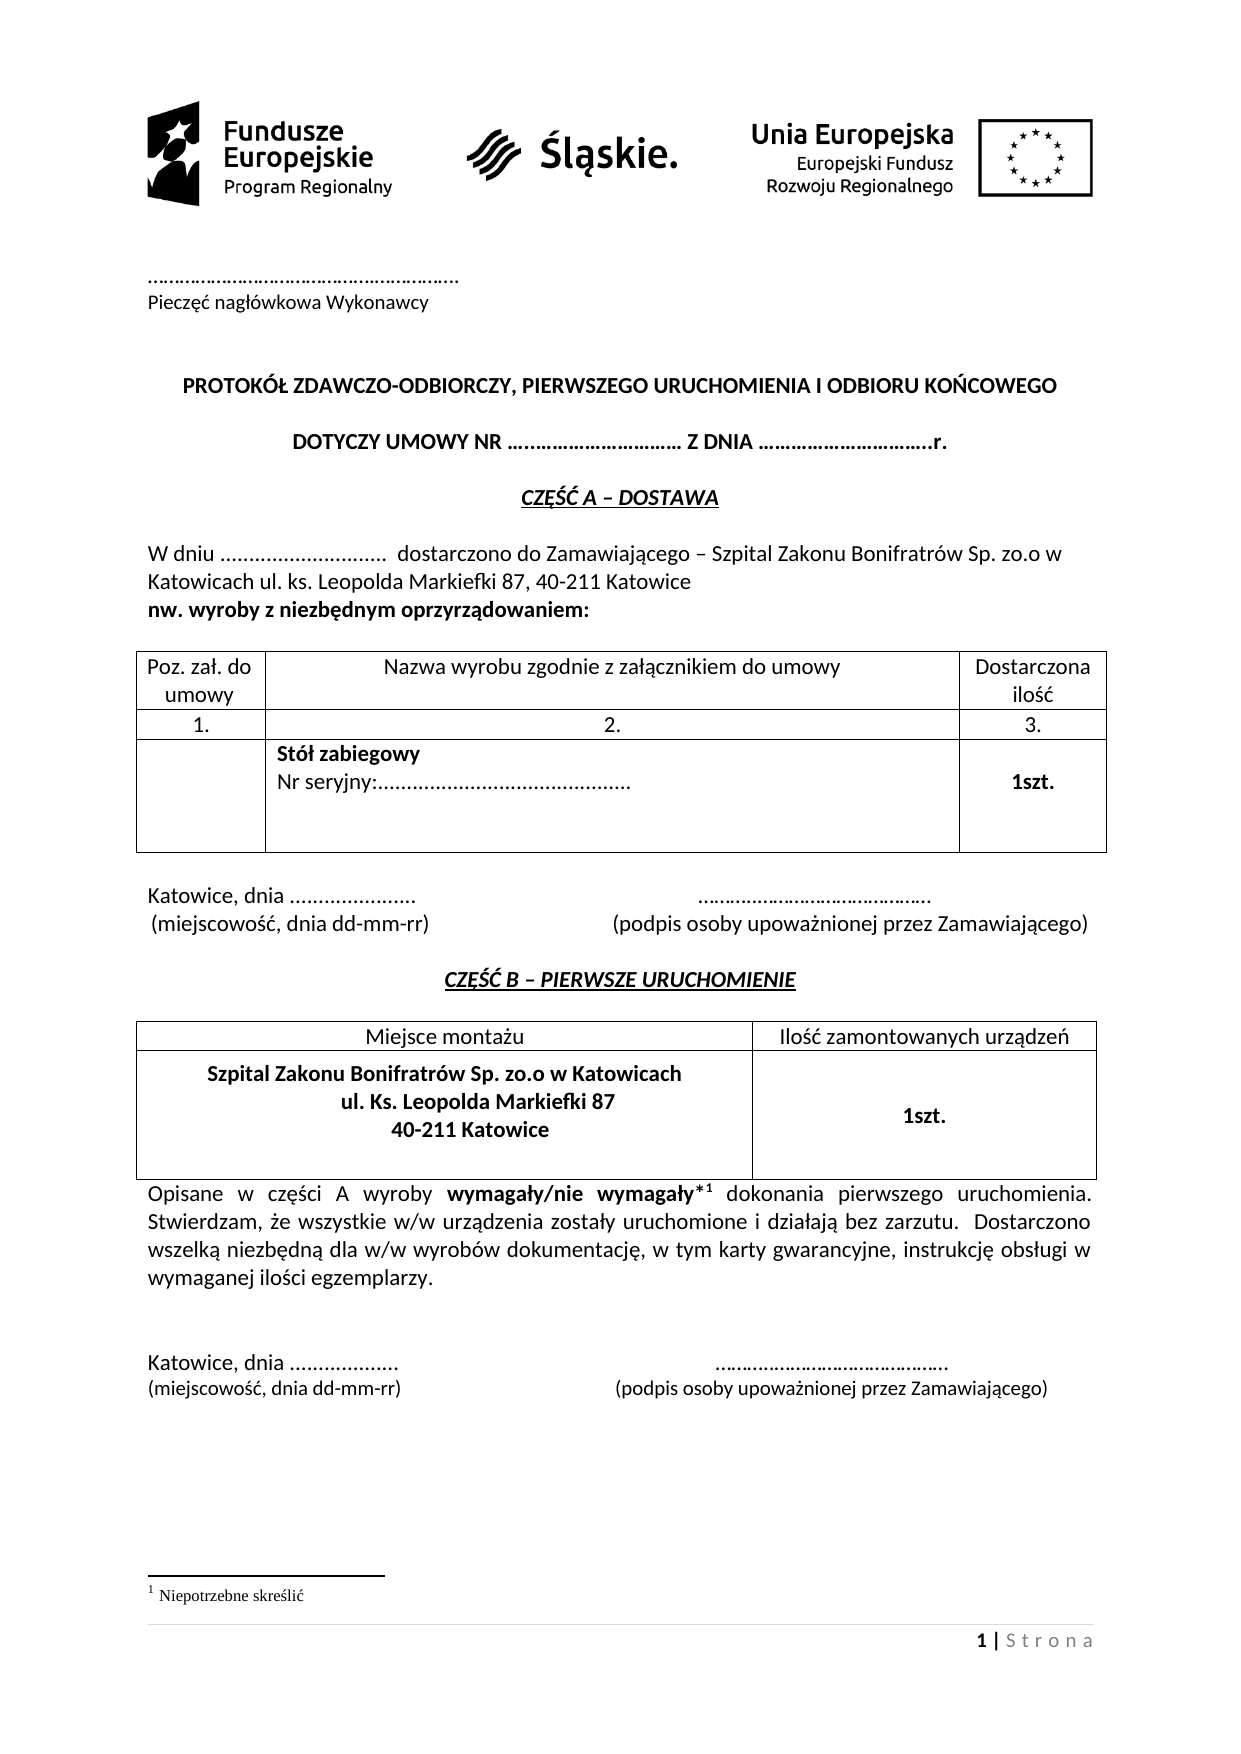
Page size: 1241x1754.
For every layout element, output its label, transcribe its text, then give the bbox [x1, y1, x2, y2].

text nw. wyroby z niezbędnym oprzyrządowaniem: [148, 595, 1093, 623]
text (miejscowość, dnia dd-mm-rr) (podpis osoby upoważnionej przez Zamawiającego) [148, 909, 1093, 937]
table_header Poz. zał. do umowy [137, 652, 265, 709]
text PROTOKÓŁ ZDAWCZO-ODBIORCZY, PIERWSZEGO URUCHOMIENIA I ODBIORU KOŃCOWEGO [148, 371, 1093, 399]
table_cell 1. [137, 710, 265, 738]
text Katowice, dnia ................... ………..…………………………… [148, 1348, 1093, 1376]
text (miejscowość, dnia dd-mm-rr) (podpis osoby upoważnionej przez Zamawiającego) [148, 1376, 1093, 1429]
text CZĘŚĆ B – PIERWSZE URUCHOMIENIE [148, 965, 1093, 993]
picture [147, 101, 1093, 206]
table_header Dostarczona ilość [960, 652, 1106, 709]
text W dniu ............................. dostarczono do Zamawiającego – Szpital Zakonu Bonifratrów Sp. zo.o w Katowicach ul. ks. Leopolda Markiefki 87, 40-211 Katowice [148, 539, 1093, 595]
table_cell 3. [960, 710, 1106, 738]
table_cell 1szt. [753, 1051, 1096, 1178]
table_header Nazwa wyrobu zgodnie z załącznikiem do umowy [266, 652, 959, 709]
text Pieczęć nagłówkowa Wykonawcy [148, 289, 1093, 315]
text DOTYCZY UMOWY NR …..……………………… Z DNIA …………………………..r. [148, 427, 1093, 455]
table_header Ilość zamontowanych urządzeń [753, 1022, 1096, 1050]
table_cell Stół zabiegowy Nr seryjny:............................................ [266, 740, 959, 852]
text Opisane w części A wyroby wymagały/nie wymagały* dokonania pierwszego uruchomienia. Stwierdzam, że wszystkie w/w urządzenia zostały uruchomione i działają bez zarzutu. Dostarczono wszelką niezbędną dla w/w wyrobów dokumentację, w tym karty gwarancyjne, instrukcję obsługi w wymaganej ilości egzemplarzy. [148, 1180, 1093, 1292]
text Katowice, dnia ...................... ………..…………………………… [148, 881, 1093, 909]
table_header Miejsce montażu [137, 1022, 752, 1050]
text …………………………………….……………. [148, 261, 1093, 289]
table_cell [137, 740, 265, 852]
table_cell Szpital Zakonu Bonifratrów Sp. zo.o w Katowicach ul. Ks. Leopolda Markiefki 87 40-211 Katowice [137, 1051, 752, 1178]
table_cell 1szt. [960, 740, 1106, 852]
text CZĘŚĆ A – DOSTAWA [148, 483, 1093, 511]
table_cell 2. [266, 710, 959, 738]
